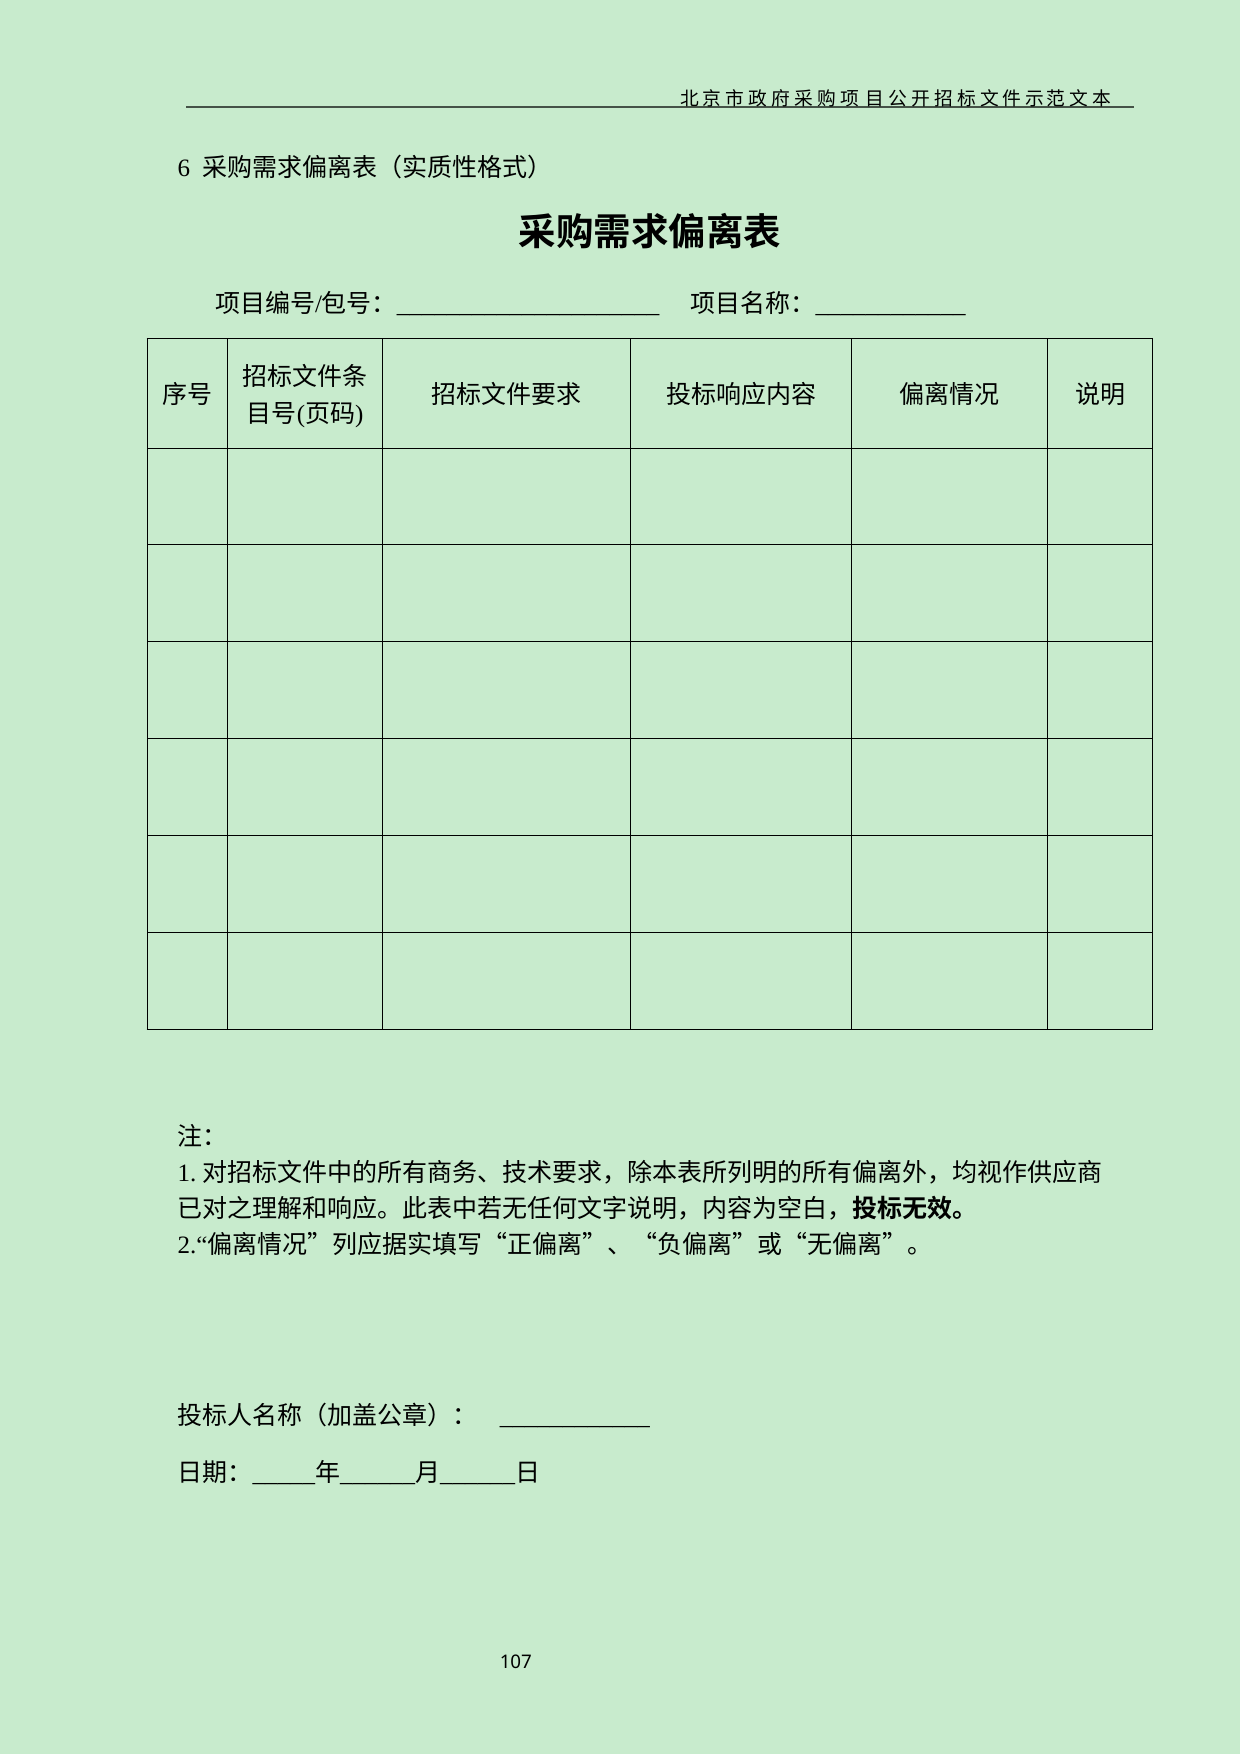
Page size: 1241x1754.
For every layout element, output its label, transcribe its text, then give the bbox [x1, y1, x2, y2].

table_cell [228, 933, 382, 1029]
table_cell [228, 545, 382, 641]
table_cell [852, 836, 1047, 932]
table_cell [1048, 836, 1152, 932]
table_cell [1048, 739, 1152, 835]
table_cell [148, 739, 227, 835]
text 注： [177, 1116, 1122, 1152]
table_cell [228, 739, 382, 835]
table_cell [383, 545, 630, 641]
table_cell [852, 933, 1047, 1029]
text 采购需求偏离表 [177, 202, 1122, 256]
table_header 序号 [148, 339, 227, 447]
table_cell [148, 642, 227, 738]
table_cell [631, 449, 851, 544]
text 6 采购需求偏离表（实质性格式） [177, 148, 1122, 184]
table_cell [383, 933, 630, 1029]
table_header 偏离情况 [852, 339, 1047, 447]
table_cell [148, 933, 227, 1029]
table_cell [631, 933, 851, 1029]
table_cell [852, 739, 1047, 835]
table_header 招标文件条目号(页码) [228, 339, 382, 447]
table_cell [852, 545, 1047, 641]
table_cell [228, 449, 382, 544]
table_cell [148, 836, 227, 932]
table_cell [631, 739, 851, 835]
table_header 投标响应内容 [631, 339, 851, 447]
table_cell [148, 545, 227, 641]
table_cell [852, 642, 1047, 738]
table_header 说明 [1048, 339, 1152, 447]
text 投标人名称（加盖公章）： ____________ [177, 1396, 1122, 1432]
table_cell [228, 642, 382, 738]
table_cell [148, 449, 227, 544]
table_cell [852, 449, 1047, 544]
table_cell [383, 449, 630, 544]
table_cell [631, 545, 851, 641]
table_cell [383, 739, 630, 835]
table_cell [1048, 545, 1152, 641]
table_header 招标文件要求 [383, 339, 630, 447]
table_cell [1048, 933, 1152, 1029]
text 日期：_____年______月______日 [177, 1453, 1122, 1489]
text 2.“偏离情况”列应据实填写“正偏离”、“负偏离”或“无偏离”。 [177, 1225, 1122, 1261]
table_cell [1048, 449, 1152, 544]
text 项目编号/包号：_____________________ 项目名称：____________ [177, 283, 1122, 320]
table_cell [631, 642, 851, 738]
table_cell [631, 836, 851, 932]
table_cell [228, 836, 382, 932]
table_cell [383, 836, 630, 932]
text 1. 对招标文件中的所有商务、技术要求，除本表所列明的所有偏离外，均视作供应商已对之理解和响应。此表中若无任何文字说明，内容为空白，投标无效。 [177, 1152, 1122, 1225]
table_cell [383, 642, 630, 738]
table_cell [1048, 642, 1152, 738]
